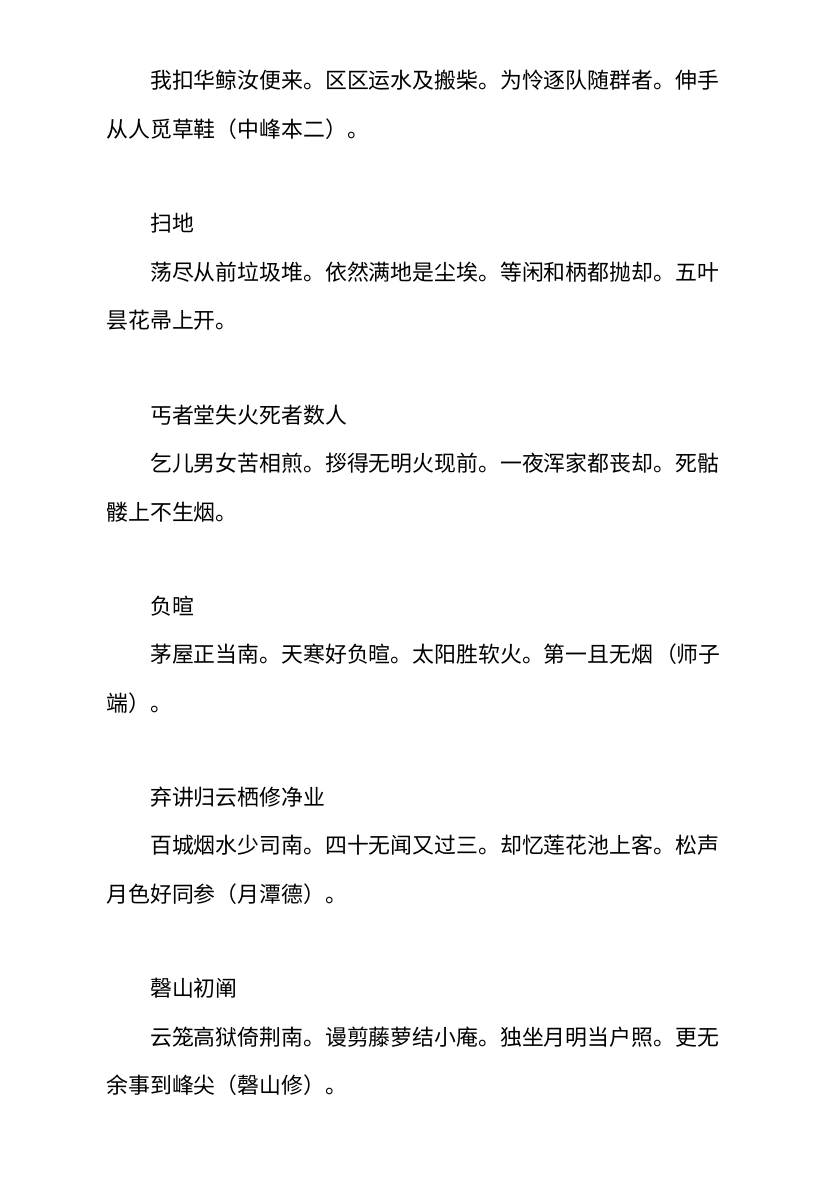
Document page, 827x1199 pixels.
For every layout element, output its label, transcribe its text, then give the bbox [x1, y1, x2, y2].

text 我扣华鲸汝便来。区区运水及搬柴。为怜逐队随群者。伸手从人觅草鞋（中峰本二）。 [106, 63, 721, 144]
text 乞儿男女苦相煎。拶得无明火现前。一夜浑家都丧却。死骷髅上不生烟。 [106, 446, 721, 527]
text 弃讲归云栖修净业 [106, 780, 721, 812]
text 丐者堂失火死者数人 [106, 397, 721, 430]
text 百城烟水少司南。四十无闻又过三。却忆莲花池上客。松声月色好同参（月潭德）。 [106, 828, 721, 909]
text 磬山初阐 [106, 971, 721, 1003]
text 荡尽从前垃圾堆。依然满地是尘埃。等闲和柄都抛却。五叶昙花帚上开。 [106, 254, 721, 336]
text 负暄 [106, 588, 721, 621]
text 扫地 [106, 206, 721, 238]
text 云笼高狱倚荆南。谩剪藤萝结小庵。独坐月明当户照。更无余事到峰尖（磬山修）。 [106, 1019, 721, 1101]
text 茅屋正当南。天寒好负暄。太阳胜软火。第一且无烟（师子端）。 [106, 637, 721, 718]
